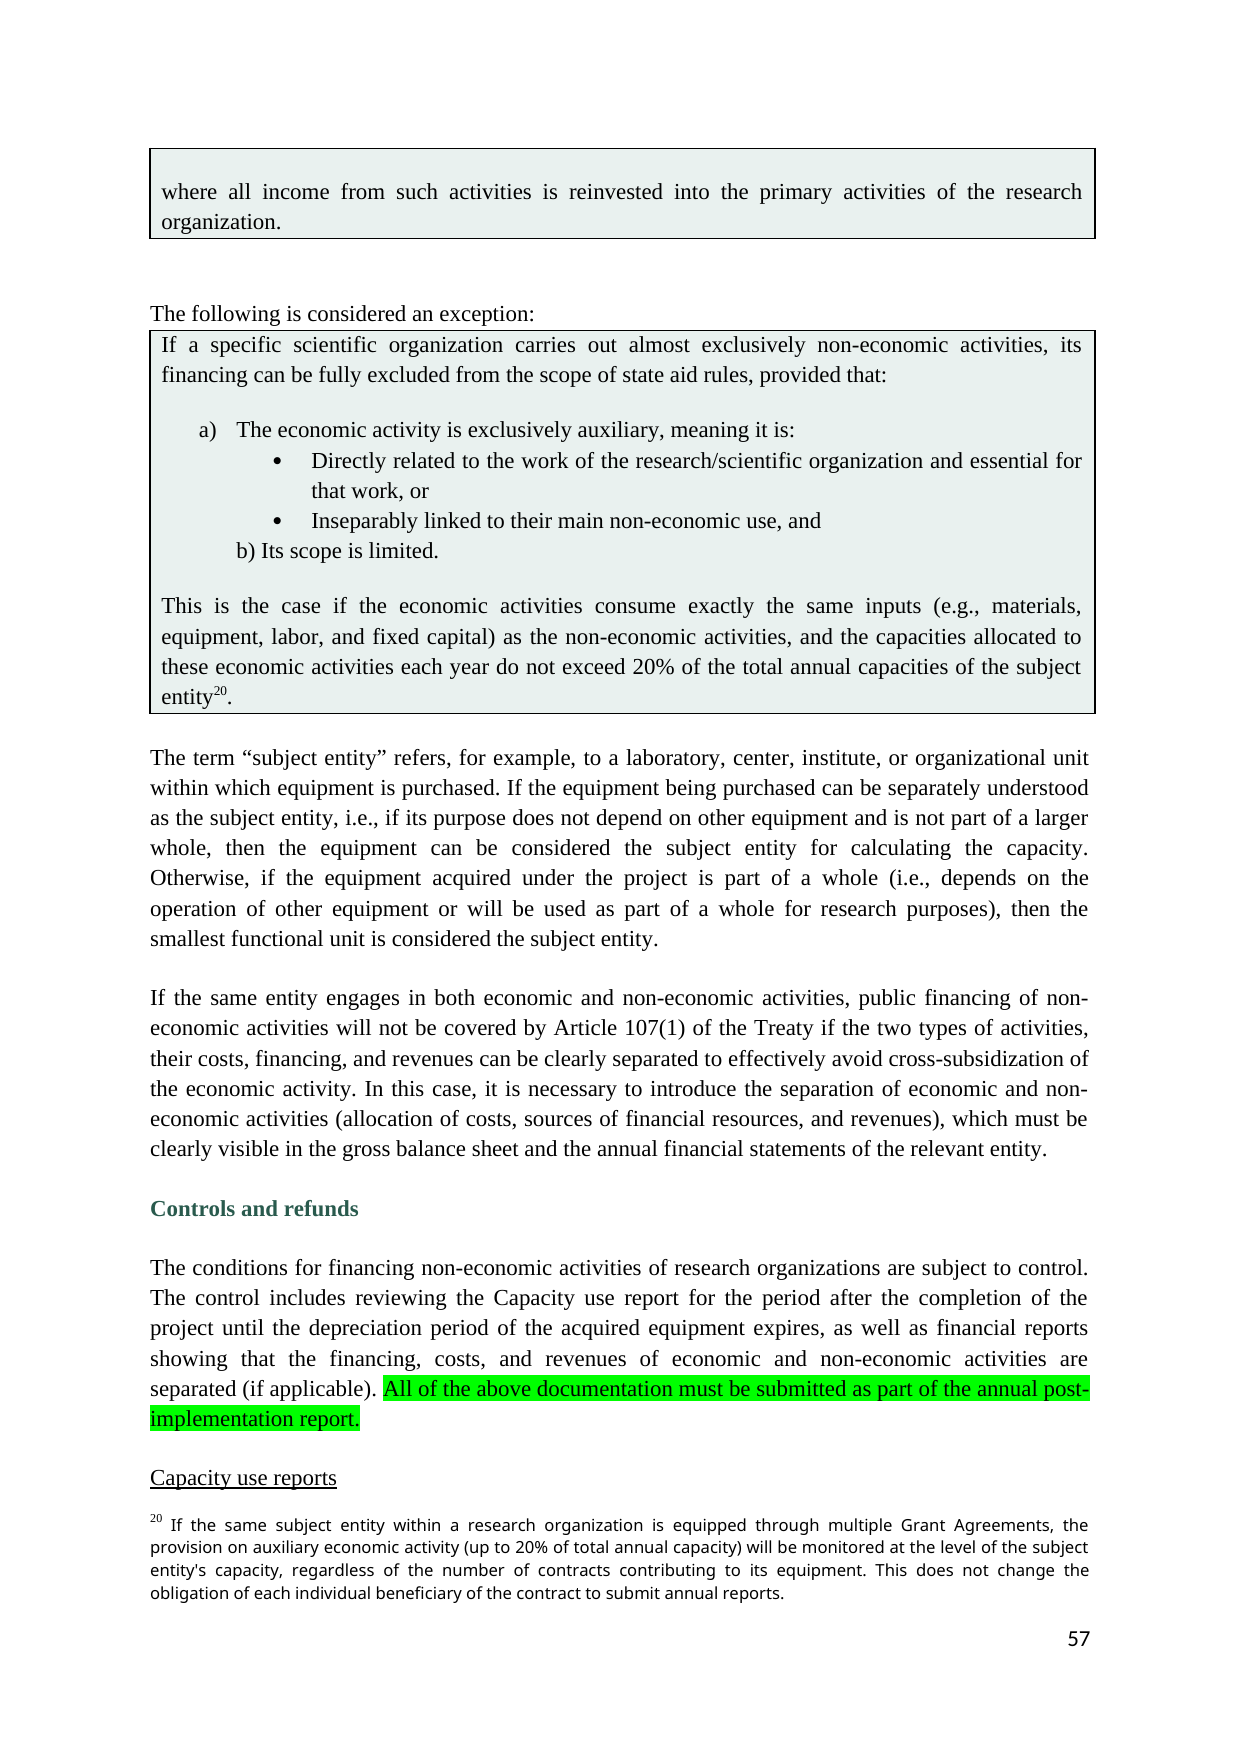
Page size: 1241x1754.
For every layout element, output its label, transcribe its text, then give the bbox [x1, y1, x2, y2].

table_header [151, 149, 1094, 238]
text The conditions for financing non-economic activities of research organizations are subject to control. The control includes reviewing the Capacity use report for the period after the completion of the project until the depreciation period of the acquired equipment expires, as well as financial reports showing that the financing, costs, and revenues of economic and non-economic activities are separated (if applicable). All of the above documentation must be submitted as part of the annual post-implementation report. [150, 1254, 1090, 1431]
text The term “subject entity” refers, for example, to a laboratory, center, institute, or organizational unit within which equipment is purchased. If the equipment being purchased can be separately understood as the subject entity, i.e., if its purpose does not depend on other equipment and is not part of a larger whole, then the equipment can be considered the subject entity for calculating the capacity. Otherwise, if the equipment acquired under the project is part of a whole (i.e., depends on the operation of other equipment or will be used as part of a whole for research purposes), then the smallest functional unit is considered the subject entity. [150, 743, 1090, 951]
text Controls and refunds [150, 1194, 1090, 1221]
text If the same entity engages in both economic and non-economic activities, public financing of non-economic activities will not be covered by Article 107(1) of the Treaty if the two types of activities, their costs, financing, and revenues can be clearly separated to effectively avoid cross-subsidization of the economic activity. In this case, it is necessary to introduce the separation of economic and non-economic activities (allocation of costs, sources of financial resources, and revenues), which must be clearly visible in the gross balance sheet and the annual financial statements of the relevant entity. [150, 984, 1090, 1162]
text The following is considered an exception: [150, 300, 1090, 326]
table_header If a specific scientific organization carries out almost exclusively non-economic activities, its financing can be fully excluded from the scope of state aid rules, provided that: The economic activity is exclusively auxiliary, meaning it is: Directly related to the work of the research/scientific organization and essential for that work, or Inseparably linked to their main non-economic use, and b) Its scope is limited. This is the case if the economic activities consume exactly the same inputs (e.g., materials, equipment, labor, and fixed capital) as the non-economic activities, and the capacities allocated to these economic activities each year do not exceed 20% of the total annual capacities of the subject entity. [151, 331, 1094, 713]
text Capacity use reports [150, 1464, 1090, 1491]
